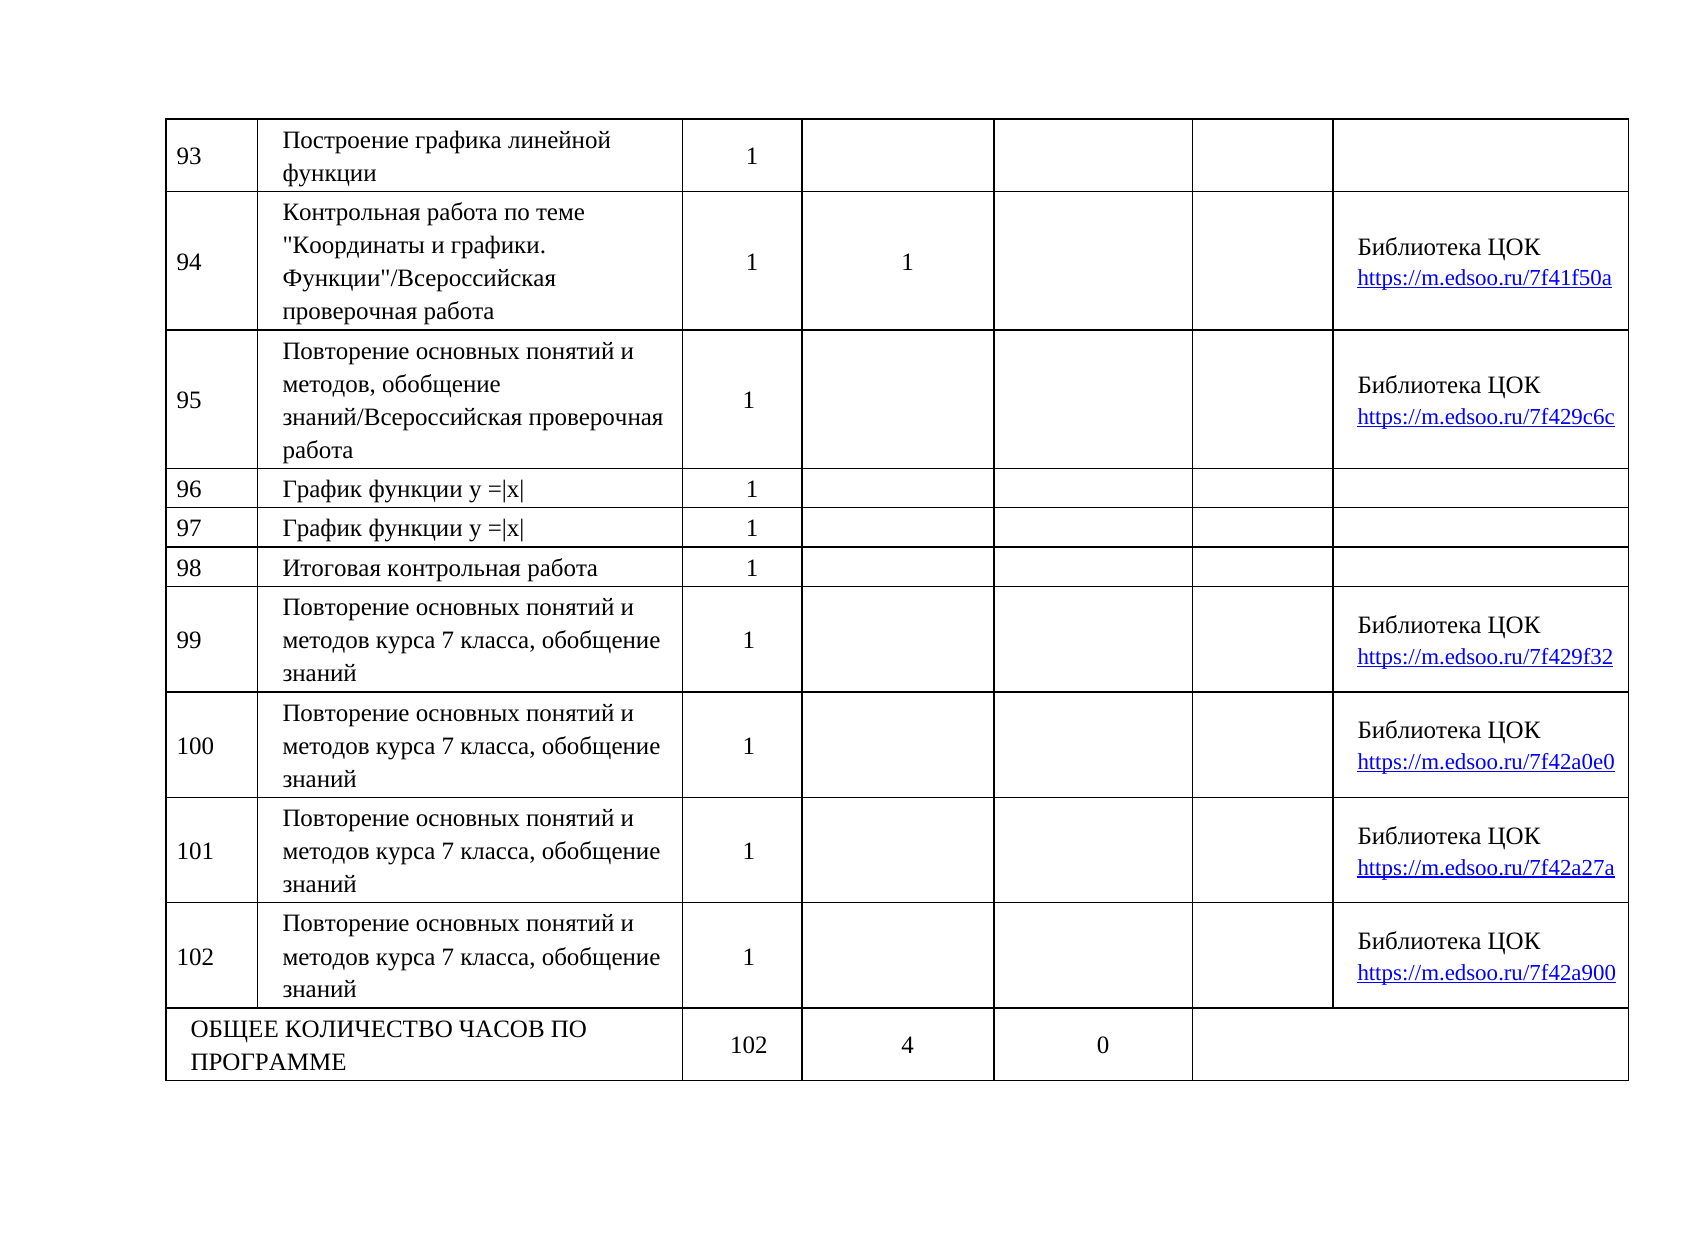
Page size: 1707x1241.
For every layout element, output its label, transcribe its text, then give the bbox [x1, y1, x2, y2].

table_cell 93 [167, 120, 257, 191]
table_cell 97 [167, 508, 257, 546]
table_cell 102 [683, 1009, 801, 1079]
table_cell [1193, 469, 1332, 507]
table_cell [803, 903, 993, 1007]
table_cell 4 [803, 1009, 993, 1079]
table_cell 1 [683, 903, 801, 1007]
table_cell Повторение основных понятий и методов курса 7 класса, обобщение знаний [258, 798, 682, 902]
table_cell 1 [683, 120, 801, 191]
table_cell [803, 548, 993, 586]
table_cell График функции y =|х| [258, 469, 682, 507]
table_cell Библиотека ЦОК https://m.edsoo.ru/7f42a0e0 [1334, 693, 1628, 796]
table_cell [1193, 798, 1332, 902]
table_cell Контрольная работа по теме "Координаты и графики. Функции"/Всероссийская проверочная работа [258, 192, 682, 329]
table_cell Повторение основных понятий и методов, обобщение знаний/Всероссийская проверочная работа [258, 331, 682, 467]
table_cell 99 [167, 587, 257, 691]
table_cell 95 [167, 331, 257, 467]
table_cell [995, 798, 1192, 902]
table_cell График функции y =|х| [258, 508, 682, 546]
table_cell [1193, 587, 1332, 691]
table_cell [1193, 548, 1332, 586]
table_cell [803, 508, 993, 546]
table_cell [995, 693, 1192, 796]
table_cell ОБЩЕЕ КОЛИЧЕСТВО ЧАСОВ ПО ПРОГРАММЕ [167, 1009, 682, 1079]
table_cell [1193, 192, 1332, 329]
table_cell [1334, 548, 1628, 586]
table_cell [995, 548, 1192, 586]
table_cell Повторение основных понятий и методов курса 7 класса, обобщение знаний [258, 693, 682, 796]
table_cell [995, 587, 1192, 691]
table_cell [1193, 508, 1332, 546]
table_cell [803, 469, 993, 507]
table_cell Повторение основных понятий и методов курса 7 класса, обобщение знаний [258, 587, 682, 691]
table_cell 101 [167, 798, 257, 902]
table_cell [1193, 693, 1332, 796]
table_cell Библиотека ЦОК https://m.edsoo.ru/7f42a27a [1334, 798, 1628, 902]
table_cell [1334, 120, 1628, 191]
table_cell 1 [683, 548, 801, 586]
table_cell [995, 331, 1192, 467]
table_cell Повторение основных понятий и методов курса 7 класса, обобщение знаний [258, 903, 682, 1007]
table_cell [995, 120, 1192, 191]
table_cell [803, 120, 993, 191]
table_cell 102 [167, 903, 257, 1007]
table_cell Библиотека ЦОК https://m.edsoo.ru/7f429f32 [1334, 587, 1628, 691]
table_cell 0 [995, 1009, 1192, 1079]
table_cell 1 [683, 798, 801, 902]
table_cell [995, 903, 1192, 1007]
table_cell [1193, 331, 1332, 467]
table_cell [1193, 120, 1332, 191]
table_cell [803, 693, 993, 796]
table_cell 1 [683, 469, 801, 507]
table_cell 1 [683, 331, 801, 467]
table_cell [1334, 508, 1628, 546]
table_cell [995, 192, 1192, 329]
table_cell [258, 120, 682, 191]
table_cell 1 [683, 508, 801, 546]
table_cell Итоговая контрольная работа [258, 548, 682, 586]
table_cell Библиотека ЦОК https://m.edsoo.ru/7f429c6c [1334, 331, 1628, 467]
table_cell 1 [683, 192, 801, 329]
table_cell [803, 331, 993, 467]
table_cell [803, 587, 993, 691]
table_cell 1 [683, 693, 801, 796]
table_cell 1 [803, 192, 993, 329]
table_cell 100 [167, 693, 257, 796]
table_cell 98 [167, 548, 257, 586]
table_cell [1193, 903, 1332, 1007]
table_cell 96 [167, 469, 257, 507]
table_cell [995, 469, 1192, 507]
table_cell Библиотека ЦОК https://m.edsoo.ru/7f42a900 [1334, 903, 1628, 1007]
table_cell 1 [683, 587, 801, 691]
table_cell [1334, 469, 1628, 507]
table_cell [1193, 1009, 1628, 1079]
table_cell Библиотека ЦОК https://m.edsoo.ru/7f41f50a [1334, 192, 1628, 329]
table_cell 94 [167, 192, 257, 329]
table_cell [803, 798, 993, 902]
table_cell [995, 508, 1192, 546]
